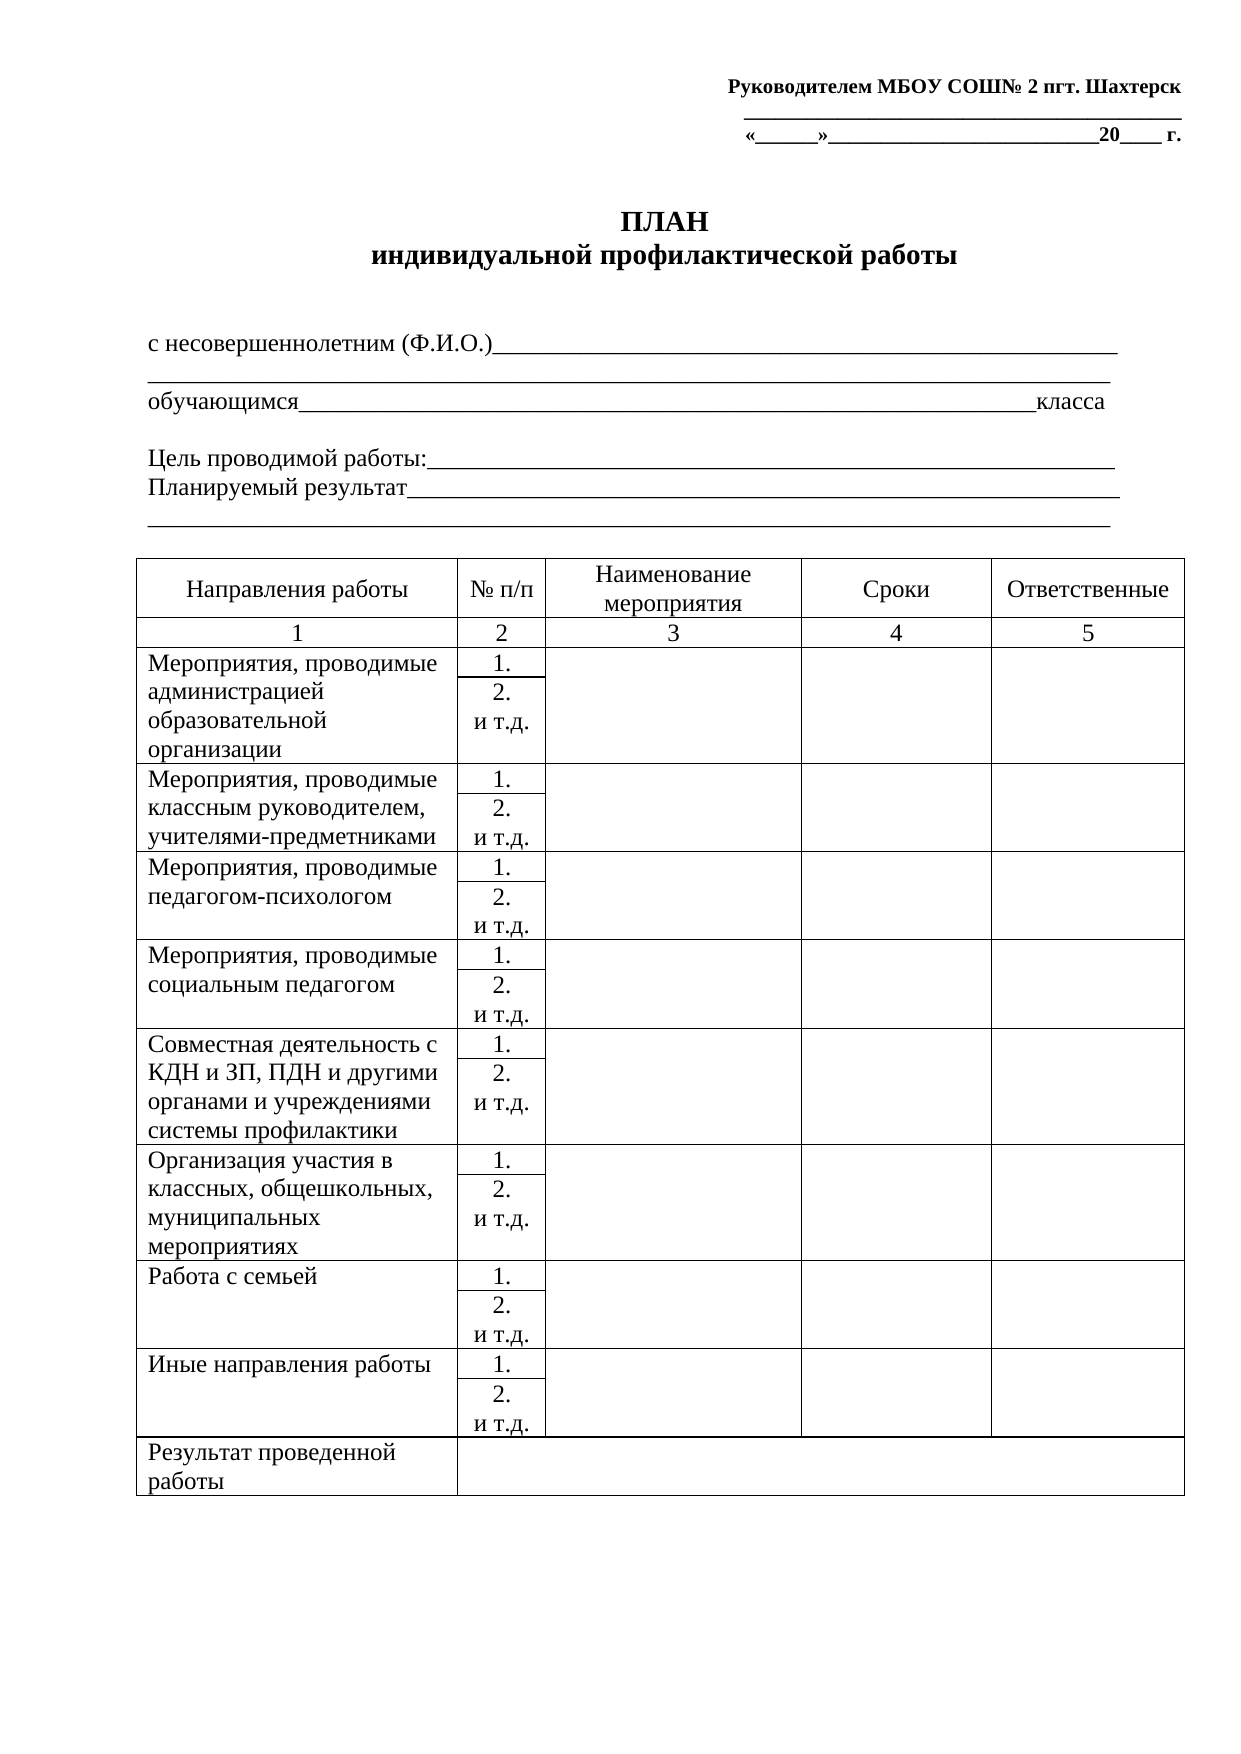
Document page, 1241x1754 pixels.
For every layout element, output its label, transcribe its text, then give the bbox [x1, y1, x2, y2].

table_cell [802, 764, 991, 851]
table_cell Мероприятия, проводимые администрацией образовательной организации [137, 648, 457, 763]
table_cell 1. [458, 764, 545, 792]
table_header Направления работы [137, 559, 457, 617]
table_cell 2. и т.д. [458, 794, 545, 851]
text Руководителем МБОУ СОШ№ 2 пгт. Шахтерск [148, 74, 1181, 98]
table_cell Результат проведенной работы [137, 1438, 457, 1495]
table_cell [802, 1145, 991, 1260]
table_cell [546, 940, 801, 1028]
table_cell Иные направления работы [137, 1349, 457, 1436]
table_cell [992, 852, 1184, 939]
text индивидуальной профилактической работы [148, 237, 1181, 271]
table_cell Мероприятия, проводимые социальным педагогом [137, 940, 457, 1028]
table_cell 2. и т.д. [458, 1291, 545, 1348]
table_cell 1. [458, 1029, 545, 1057]
table_cell 2. и т.д. [458, 678, 545, 763]
table_cell [802, 1349, 991, 1436]
table_cell 1. [458, 940, 545, 969]
text __________________________________________ [148, 98, 1181, 122]
text _____________________________________________________________________________ [148, 501, 1181, 529]
table_cell [992, 1261, 1184, 1348]
table_cell [802, 1261, 991, 1348]
table_header Ответственные [992, 559, 1184, 617]
text Цель проводимой работы:_______________________________________________________ [148, 443, 1181, 472]
table_cell [546, 648, 801, 763]
table_cell [992, 648, 1184, 763]
table_cell 1. [458, 1261, 545, 1289]
table_cell 4 [802, 618, 991, 647]
table_cell 2. и т.д. [458, 970, 545, 1028]
text обучающимся___________________________________________________________класса [148, 386, 1181, 414]
table_cell [546, 1349, 801, 1436]
table_cell 1. [458, 1145, 545, 1173]
table_cell 2. и т.д. [458, 882, 545, 939]
table_cell [546, 1145, 801, 1260]
table_cell Совместная деятельность с КДН и ЗП, ПДН и другими органами и учреждениями системы профилактики [137, 1029, 457, 1144]
table_cell 1. [458, 648, 545, 676]
table_cell [992, 940, 1184, 1028]
table_cell 3 [546, 618, 801, 647]
table_cell 1. [458, 1349, 545, 1378]
table_header № п/п [458, 559, 545, 617]
table_cell [992, 1349, 1184, 1436]
table_cell Организация участия в классных, общешкольных, муниципальных мероприятиях [137, 1145, 457, 1260]
table_cell Мероприятия, проводимые педагогом-психологом [137, 852, 457, 939]
table_cell Работа с семьей [137, 1261, 457, 1348]
table_cell [992, 1145, 1184, 1260]
text _____________________________________________________________________________ [148, 357, 1181, 386]
table_cell [992, 764, 1184, 851]
table_cell 2 [458, 618, 545, 647]
table_cell [546, 1261, 801, 1348]
table_cell [458, 1438, 1184, 1495]
table_cell 2. и т.д. [458, 1175, 545, 1260]
table_header Наименование мероприятия [546, 559, 801, 617]
table_cell 1. [458, 852, 545, 881]
table_cell [802, 648, 991, 763]
text Планируемый результат_________________________________________________________ [148, 472, 1181, 501]
text «______»__________________________20____ г. [148, 122, 1181, 146]
text ПЛАН [148, 204, 1181, 237]
table_cell 2. и т.д. [458, 1379, 545, 1436]
table_header Сроки [802, 559, 991, 617]
table_cell [546, 1029, 801, 1144]
table_cell 1 [137, 618, 457, 647]
table_cell [802, 940, 991, 1028]
table_cell 5 [992, 618, 1184, 647]
table_cell [802, 1029, 991, 1144]
table_cell Мероприятия, проводимые классным руководителем, учителями-предметниками [137, 764, 457, 851]
table_cell [546, 852, 801, 939]
text с несовершеннолетним (Ф.И.О.)__________________________________________________ [148, 328, 1181, 357]
table_cell 2. и т.д. [458, 1059, 545, 1144]
table_cell [546, 764, 801, 851]
table_cell [992, 1029, 1184, 1144]
table_cell [802, 852, 991, 939]
